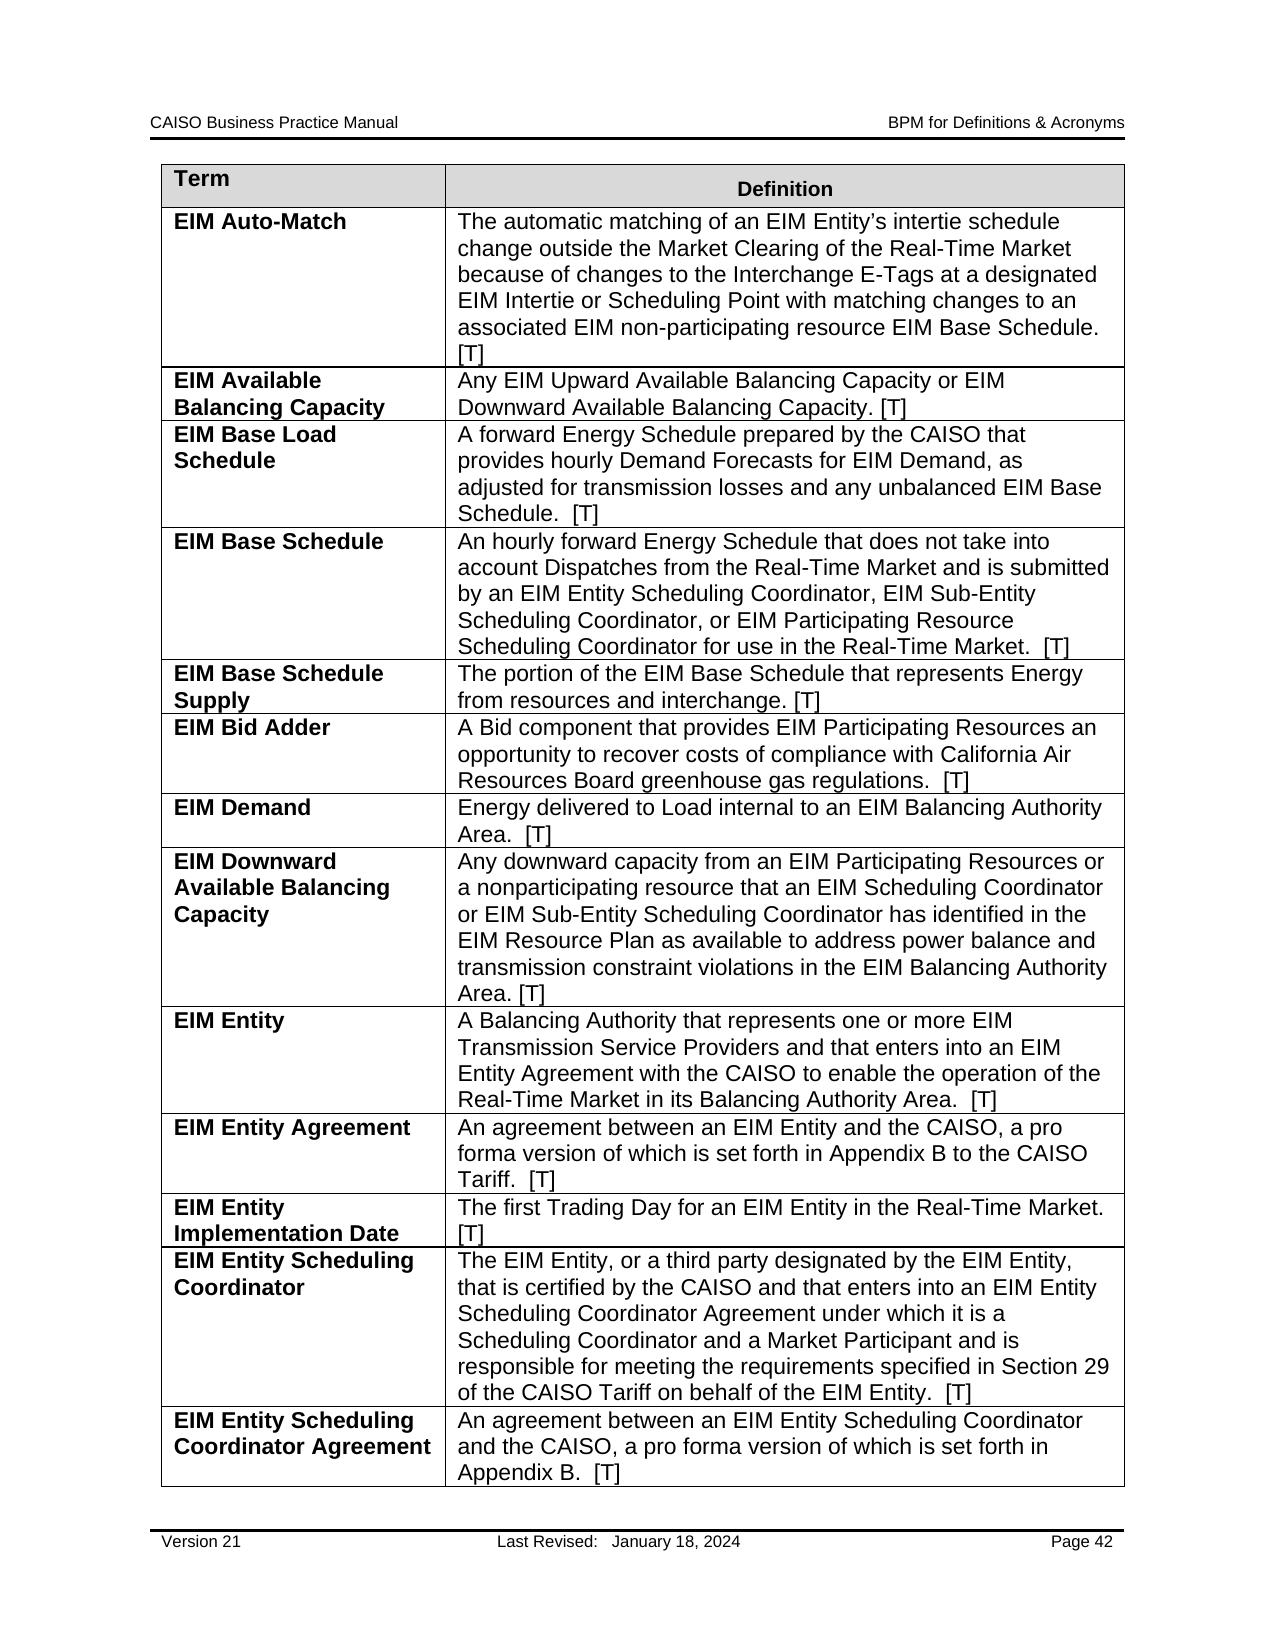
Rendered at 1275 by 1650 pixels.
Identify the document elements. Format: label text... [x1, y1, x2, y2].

table_cell EIM Entity Scheduling Coordinator [162, 1248, 445, 1406]
table_cell EIM Entity [162, 1007, 445, 1113]
table_cell EIM Base Schedule [162, 528, 445, 659]
table_cell An hourly forward Energy Schedule that does not take into account Dispatches from the Real-Time Market and is submitted by an EIM Entity Scheduling Coordinator, EIM Sub-Entity Scheduling Coordinator, or EIM Participating Resource Scheduling Coordinator for use in the Real-Time Market. [T] [446, 528, 1124, 659]
table_cell EIM Base Load Schedule [162, 421, 445, 527]
table_cell EIM Bid Adder [162, 714, 445, 793]
table_cell EIM Demand [162, 794, 445, 847]
table_cell A Balancing Authority that represents one or more EIM Transmission Service Providers and that enters into an EIM Entity Agreement with the CAISO to enable the operation of the Real-Time Market in its Balancing Authority Area. [T] [446, 1007, 1124, 1113]
table_cell EIM Downward Available Balancing Capacity [162, 848, 445, 1006]
table_cell EIM Available Balancing Capacity [162, 368, 445, 420]
table_cell The EIM Entity, or a third party designated by the EIM Entity, that is certified by the CAISO and that enters into an EIM Entity Scheduling Coordinator Agreement under which it is a Scheduling Coordinator and a Market Participant and is responsible for meeting the requirements specified in Section 29 of the CAISO Tariff on behalf of the EIM Entity. [T] [446, 1248, 1124, 1406]
table_cell An agreement between an EIM Entity and the CAISO, a pro forma version of which is set forth in Appendix B to the CAISO Tariff. [T] [446, 1114, 1124, 1193]
table_cell EIM Entity Implementation Date [162, 1194, 445, 1246]
table_cell EIM Entity Scheduling Coordinator Agreement [162, 1407, 445, 1486]
table_cell Any downward capacity from an EIM Participating Resources or a nonparticipating resource that an EIM Scheduling Coordinator or EIM Sub-Entity Scheduling Coordinator has identified in the EIM Resource Plan as available to address power balance and transmission constraint violations in the EIM Balancing Authority Area. [T] [446, 848, 1124, 1006]
table_cell The portion of the EIM Base Schedule that represents Energy from resources and interchange. [T] [446, 660, 1124, 713]
table_cell The first Trading Day for an EIM Entity in the Real-Time Market. [T] [446, 1194, 1124, 1246]
table_cell A forward Energy Schedule prepared by the CAISO that provides hourly Demand Forecasts for EIM Demand, as adjusted for transmission losses and any unbalanced EIM Base Schedule. [T] [446, 421, 1124, 527]
table_cell Energy delivered to Load internal to an EIM Balancing Authority Area. [T] [446, 794, 1124, 847]
table_header Definition [446, 165, 1124, 207]
table_cell An agreement between an EIM Entity Scheduling Coordinator and the CAISO, a pro forma version of which is set forth in Appendix B. [T] [446, 1407, 1124, 1486]
table_cell EIM Auto-Match [162, 208, 445, 366]
table_header Term [162, 165, 445, 207]
table_cell The automatic matching of an EIM Entity’s intertie schedule change outside the Market Clearing of the Real-Time Market because of changes to the Interchange E-Tags at a designated EIM Intertie or Scheduling Point with matching changes to an associated EIM non-participating resource EIM Base Schedule. [T] [446, 208, 1124, 366]
table_cell A Bid component that provides EIM Participating Resources an opportunity to recover costs of compliance with California Air Resources Board greenhouse gas regulations. [T] [446, 714, 1124, 793]
table_cell EIM Entity Agreement [162, 1114, 445, 1193]
table_cell EIM Base Schedule Supply [162, 660, 445, 713]
table_cell Any EIM Upward Available Balancing Capacity or EIM Downward Available Balancing Capacity. [T] [446, 368, 1124, 420]
